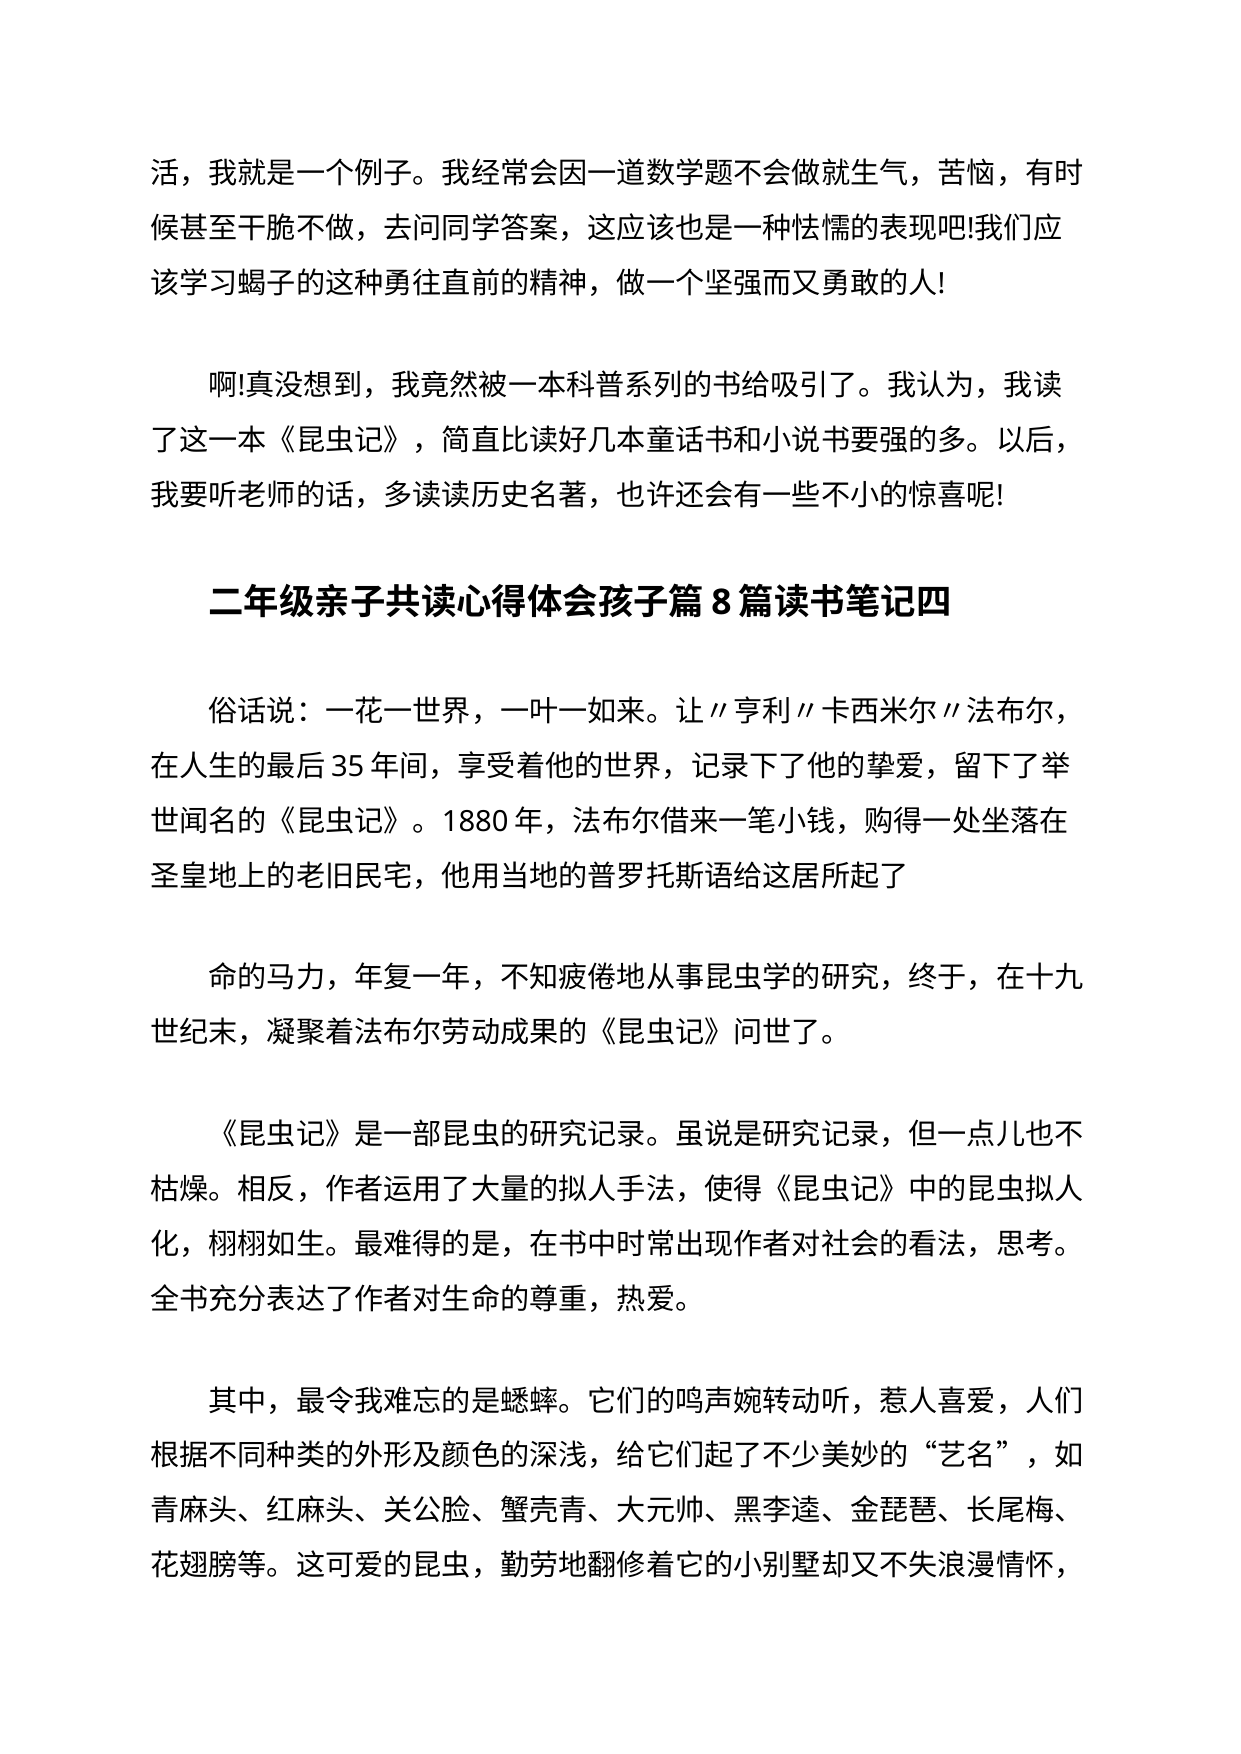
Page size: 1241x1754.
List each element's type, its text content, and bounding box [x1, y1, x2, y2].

text 俗话说：一花一世界，一叶一如来。让〃亨利〃卡西米尔〃法布尔，在人生的最后35年间，享受着他的世界，记录下了他的挚爱，留下了举世闻名的《昆虫记》。1880年，法布尔借来一笔小钱，购得一处坐落在圣皇地上的老旧民宅，他用当地的普罗托斯语给这居所起了 [150, 687, 1090, 894]
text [150, 150, 1090, 302]
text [150, 1377, 1090, 1584]
text 《昆虫记》是一部昆虫的研究记录。虽说是研究记录，但一点儿也不枯燥。相反，作者运用了大量的拟人手法，使得《昆虫记》中的昆虫拟人化，栩栩如生。最难得的是，在书中时常出现作者对社会的看法，思考。全书充分表达了作者对生命的尊重，热爱。 [150, 1111, 1090, 1318]
text 啊!真没想到，我竟然被一本科普系列的书给吸引了。我认为，我读了这一本《昆虫记》，简直比读好几本童话书和小说书要强的多。以后，我要听老师的话，多读读历史名著，也许还会有一些不小的惊喜呢! [150, 362, 1090, 514]
text 命的马力，年复一年，不知疲倦地从事昆虫学的研究，终于，在十九世纪末，凝聚着法布尔劳动成果的《昆虫记》问世了。 [150, 954, 1090, 1051]
text 二年级亲子共读心得体会孩子篇8篇读书笔记四 [150, 574, 1090, 625]
